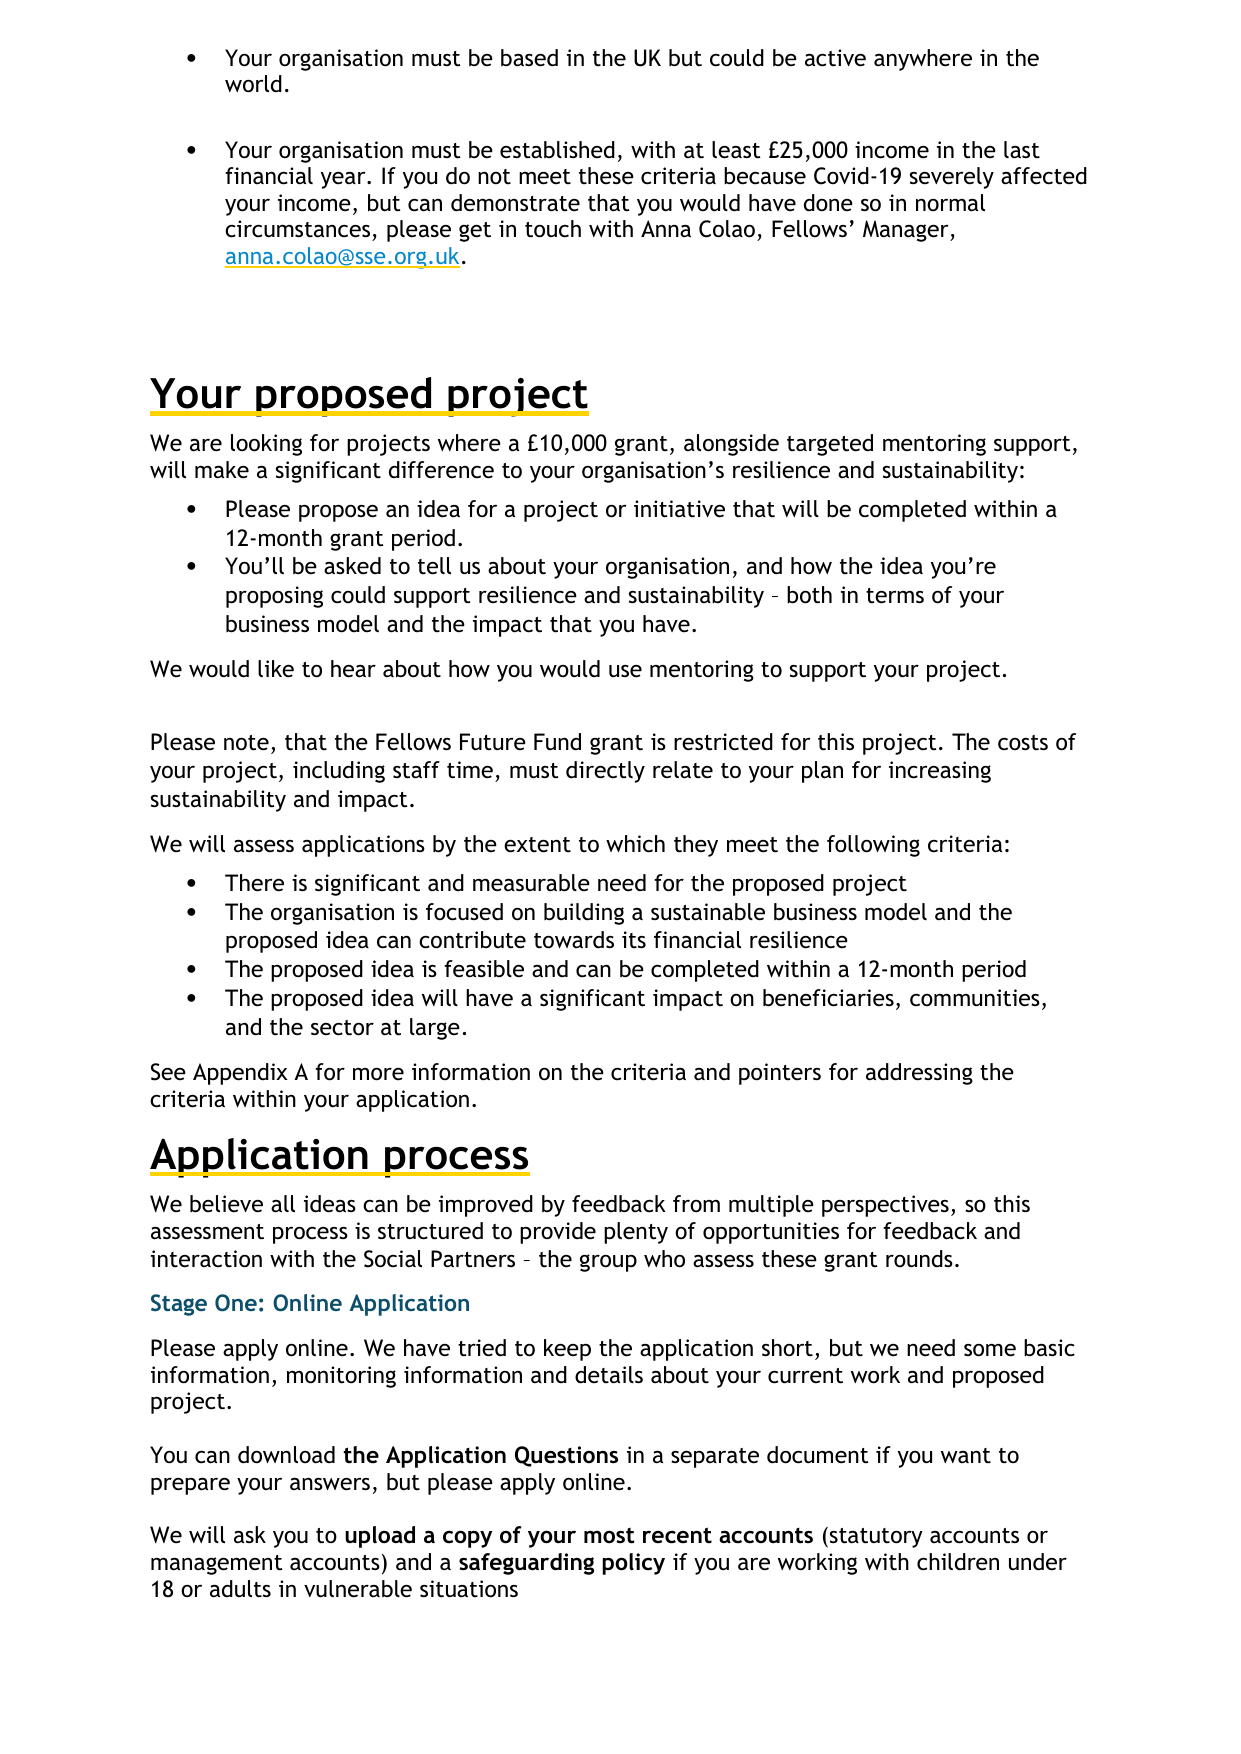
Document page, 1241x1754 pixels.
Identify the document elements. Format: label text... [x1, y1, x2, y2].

text You can download the Application Questions in a separate document if you want to prepare your answers, but please apply online. [150, 1442, 1090, 1495]
subtitle Application process [150, 1130, 1090, 1178]
text There is significant and measurable need for the proposed project [187, 870, 1090, 897]
text We will assess applications by the extent to which they meet the following criteria: [150, 831, 1090, 858]
text We will ask you to upload a copy of your most recent accounts (statutory accounts or management accounts) and a safeguarding policy if you are working with children under 18 or adults in vulnerable situations [150, 1522, 1090, 1602]
text We would like to hear about how you would use mentoring to support your project. [150, 656, 1090, 682]
text Please propose an idea for a project or initiative that will be completed within a 12-month grant period. [187, 496, 1090, 551]
text Please apply online. We have tried to keep the application short, but we need some basic information, monitoring information and details about your current work and proposed project. [150, 1335, 1090, 1415]
subtitle Your proposed project [150, 369, 1090, 418]
text The proposed idea will have a significant impact on beneficiaries, communities, and the sector at large. [187, 985, 1090, 1040]
text See Appendix A for more information on the criteria and pointers for addressing the criteria within your application. [150, 1059, 1090, 1112]
list Your organisation must be established, with at least £25,000 income in the last financial year. If you do not meet these criteria because Covid-19 severely affected your income, but can demonstrate that you would have done so in normal circumstances, please get in touch with Anna Colao, Fellows’ Manager, anna.colao@sse.org.uk. [187, 137, 1090, 269]
text You’ll be asked to tell us about your organisation, and how the idea you’re proposing could support resilience and sustainability – both in terms of your business model and the impact that you have. [187, 553, 1090, 637]
text We believe all ideas can be improved by feedback from multiple perspectives, so this assessment process is structured to provide plenty of opportunities for feedback and interaction with the Social Partners – the group who assess these grant rounds. [150, 1191, 1090, 1272]
list Your organisation must be based in the UK but could be active anywhere in the world. [187, 44, 1090, 97]
text Stage One: Online Application [150, 1289, 1090, 1316]
text We are looking for projects where a £10,000 grant, alongside targeted mentoring support, will make a significant difference to your organisation’s resilience and sustainability: [150, 430, 1090, 483]
text The proposed idea is feasible and can be completed within a 12-month period [187, 956, 1090, 983]
text The organisation is focused on building a sustainable business model and the proposed idea can contribute towards its financial resilience [187, 899, 1090, 954]
list Please note, that the Fellows Future Fund grant is restricted for this project. The costs of your project, including staff time, must directly relate to your plan for increasing sustainability and impact. [150, 728, 1090, 812]
